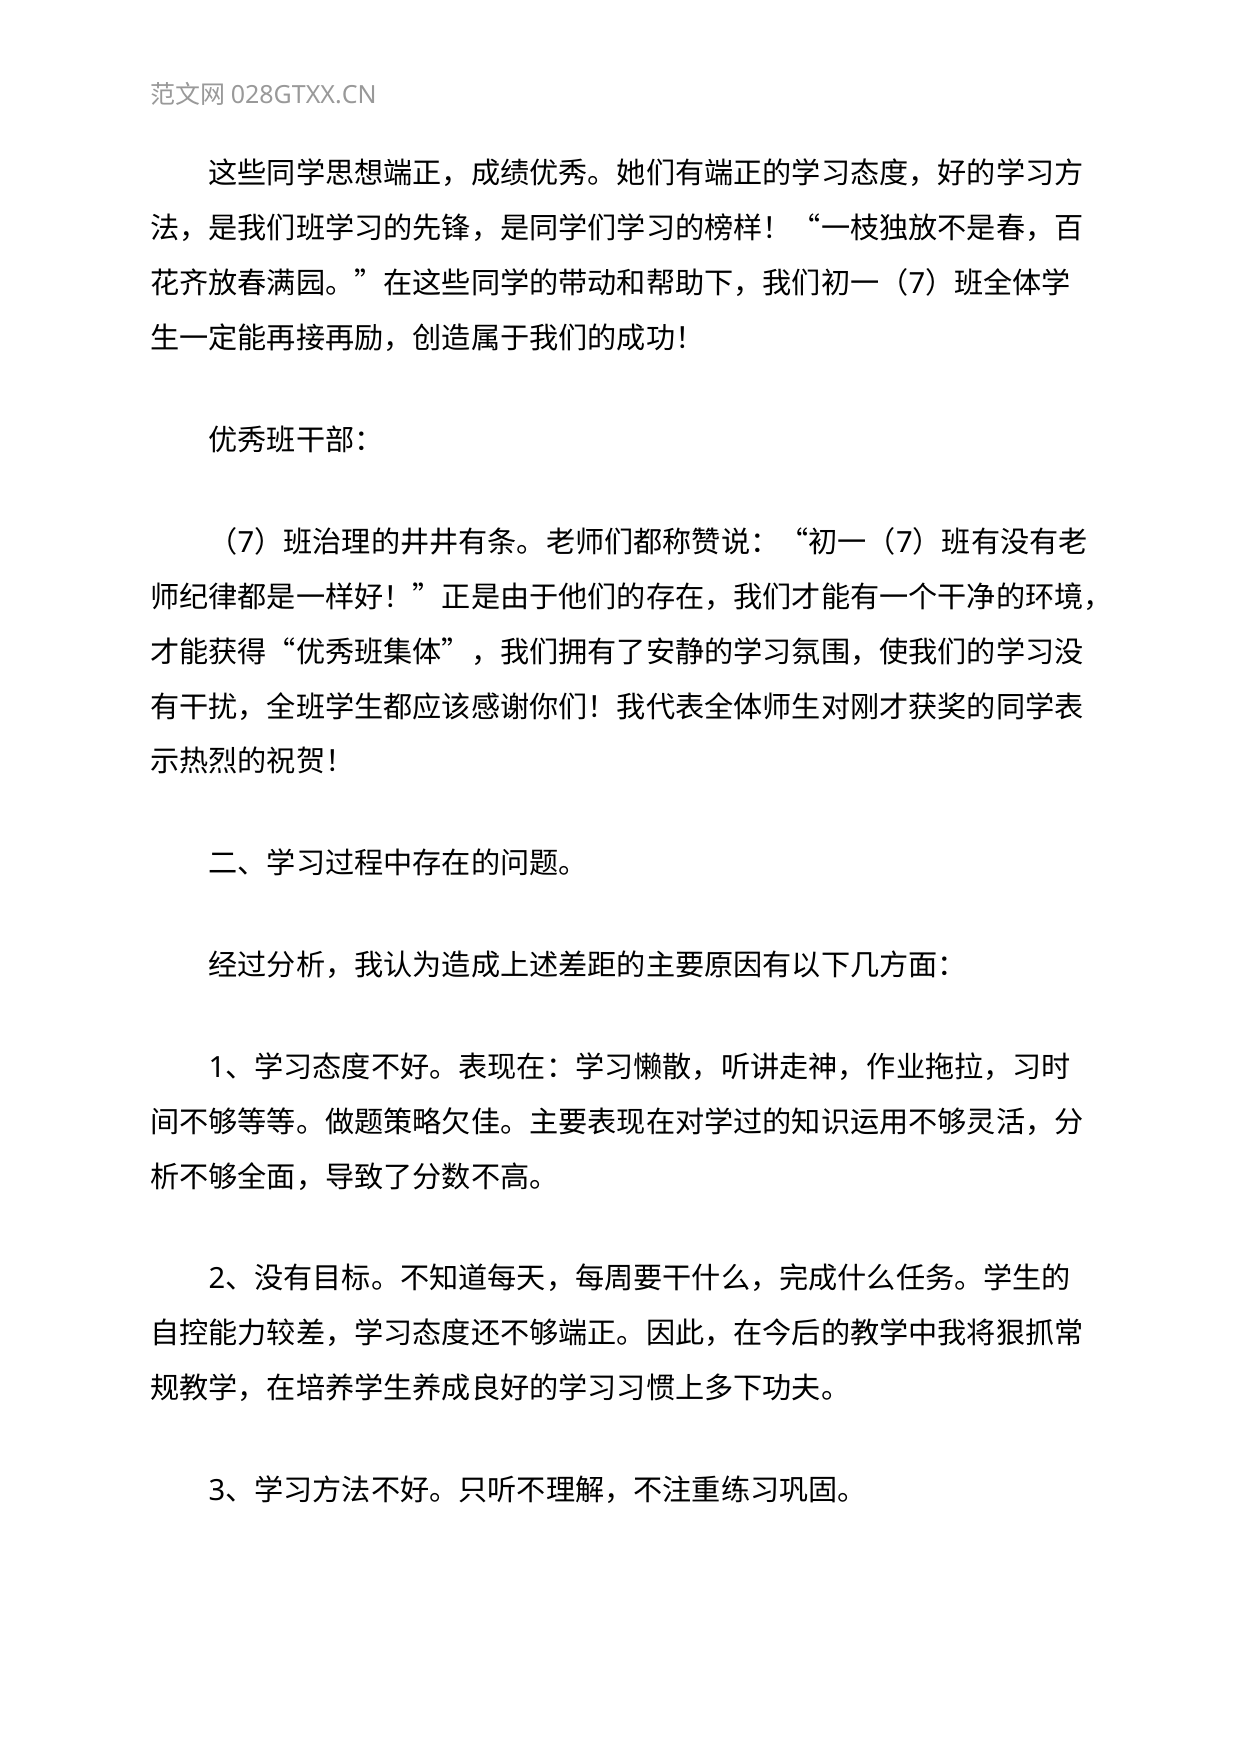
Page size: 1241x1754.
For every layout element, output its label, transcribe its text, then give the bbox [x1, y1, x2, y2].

text 优秀班干部： [150, 417, 1090, 459]
text 3、学习方法不好。只听不理解，不注重练习巩固。 [150, 1467, 1090, 1509]
text 2、没有目标。不知道每天，每周要干什么，完成什么任务。学生的自控能力较差，学习态度还不够端正。因此，在今后的教学中我将狠抓常规教学，在培养学生养成良好的学习习惯上多下功夫。 [150, 1255, 1090, 1407]
text 这些同学思想端正，成绩优秀。她们有端正的学习态度，好的学习方法，是我们班学习的先锋，是同学们学习的榜样！“一枝独放不是春，百花齐放春满园。”在这些同学的带动和帮助下，我们初一（7）班全体学生一定能再接再励，创造属于我们的成功！ [150, 150, 1090, 357]
text 经过分析，我认为造成上述差距的主要原因有以下几方面： [150, 942, 1090, 984]
text （7）班治理的井井有条。老师们都称赞说：“初一（7）班有没有老师纪律都是一样好！”正是由于他们的存在，我们才能有一个干净的环境，才能获得“优秀班集体”，我们拥有了安静的学习氛围，使我们的学习没有干扰，全班学生都应该感谢你们！我代表全体师生对刚才获奖的同学表示热烈的祝贺！ [150, 518, 1090, 780]
text 二、学习过程中存在的问题。 [150, 840, 1090, 882]
text 1、学习态度不好。表现在：学习懒散，听讲走神，作业拖拉，习时间不够等等。做题策略欠佳。主要表现在对学过的知识运用不够灵活，分析不够全面，导致了分数不高。 [150, 1043, 1090, 1196]
